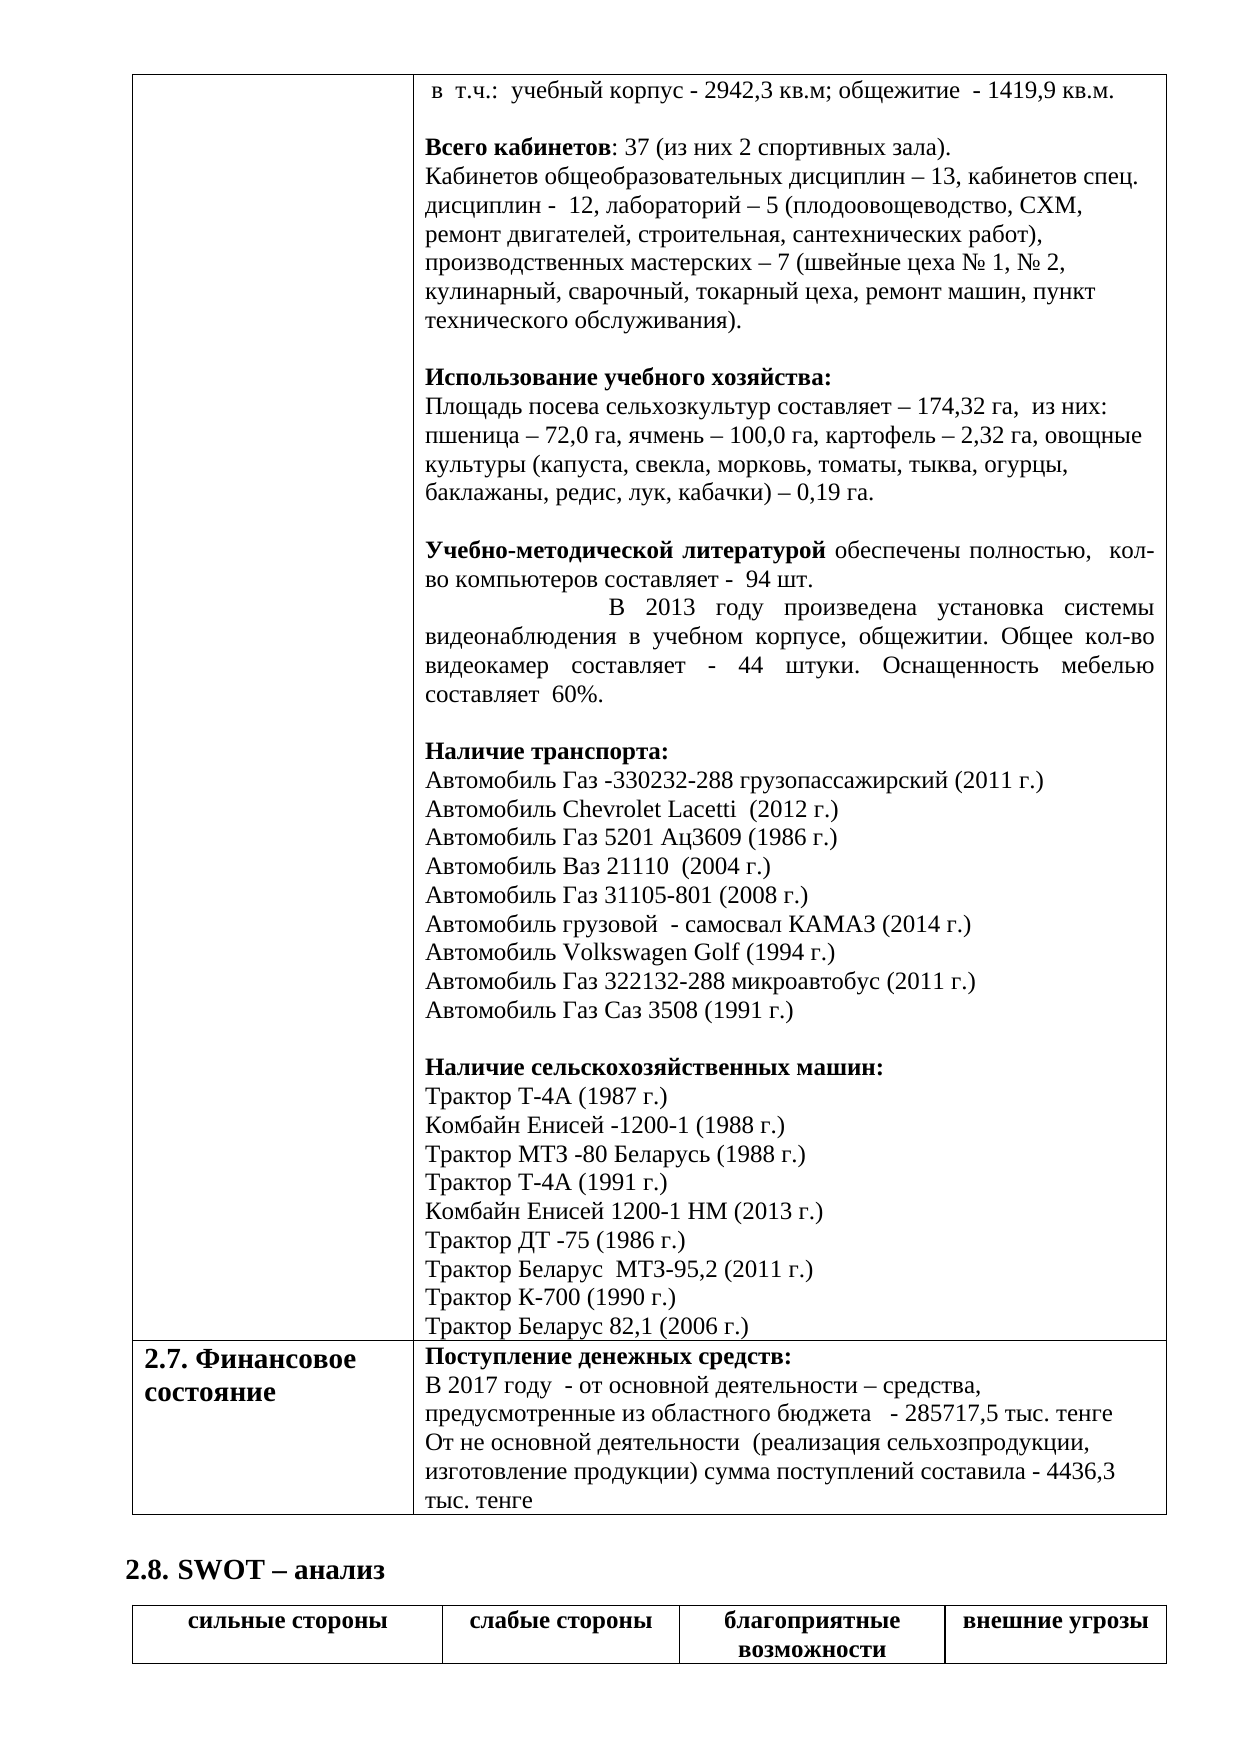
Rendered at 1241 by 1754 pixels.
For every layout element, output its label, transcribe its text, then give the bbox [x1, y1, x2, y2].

table_header благоприятные возможности [680, 1606, 944, 1663]
list SWOT – анализ [125, 1552, 1152, 1585]
table_header внешние угрозы [946, 1606, 1166, 1663]
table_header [414, 75, 1166, 1340]
table_header сильные стороны [133, 1606, 442, 1663]
table_header слабые стороны [443, 1606, 679, 1663]
table_cell 2.7. Финансовое состояние [133, 1341, 413, 1513]
table_cell Поступление денежных средств: В 2017 году - от основной деятельности – средства, предусмотренные из областного бюджета - 285717,5 тыс. тенге От не основной деятельности (реализация сельхозпродукции, изготовление продукции) сумма поступлений составила - 4436,3 тыс. тенге [414, 1341, 1166, 1513]
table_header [133, 75, 413, 1340]
